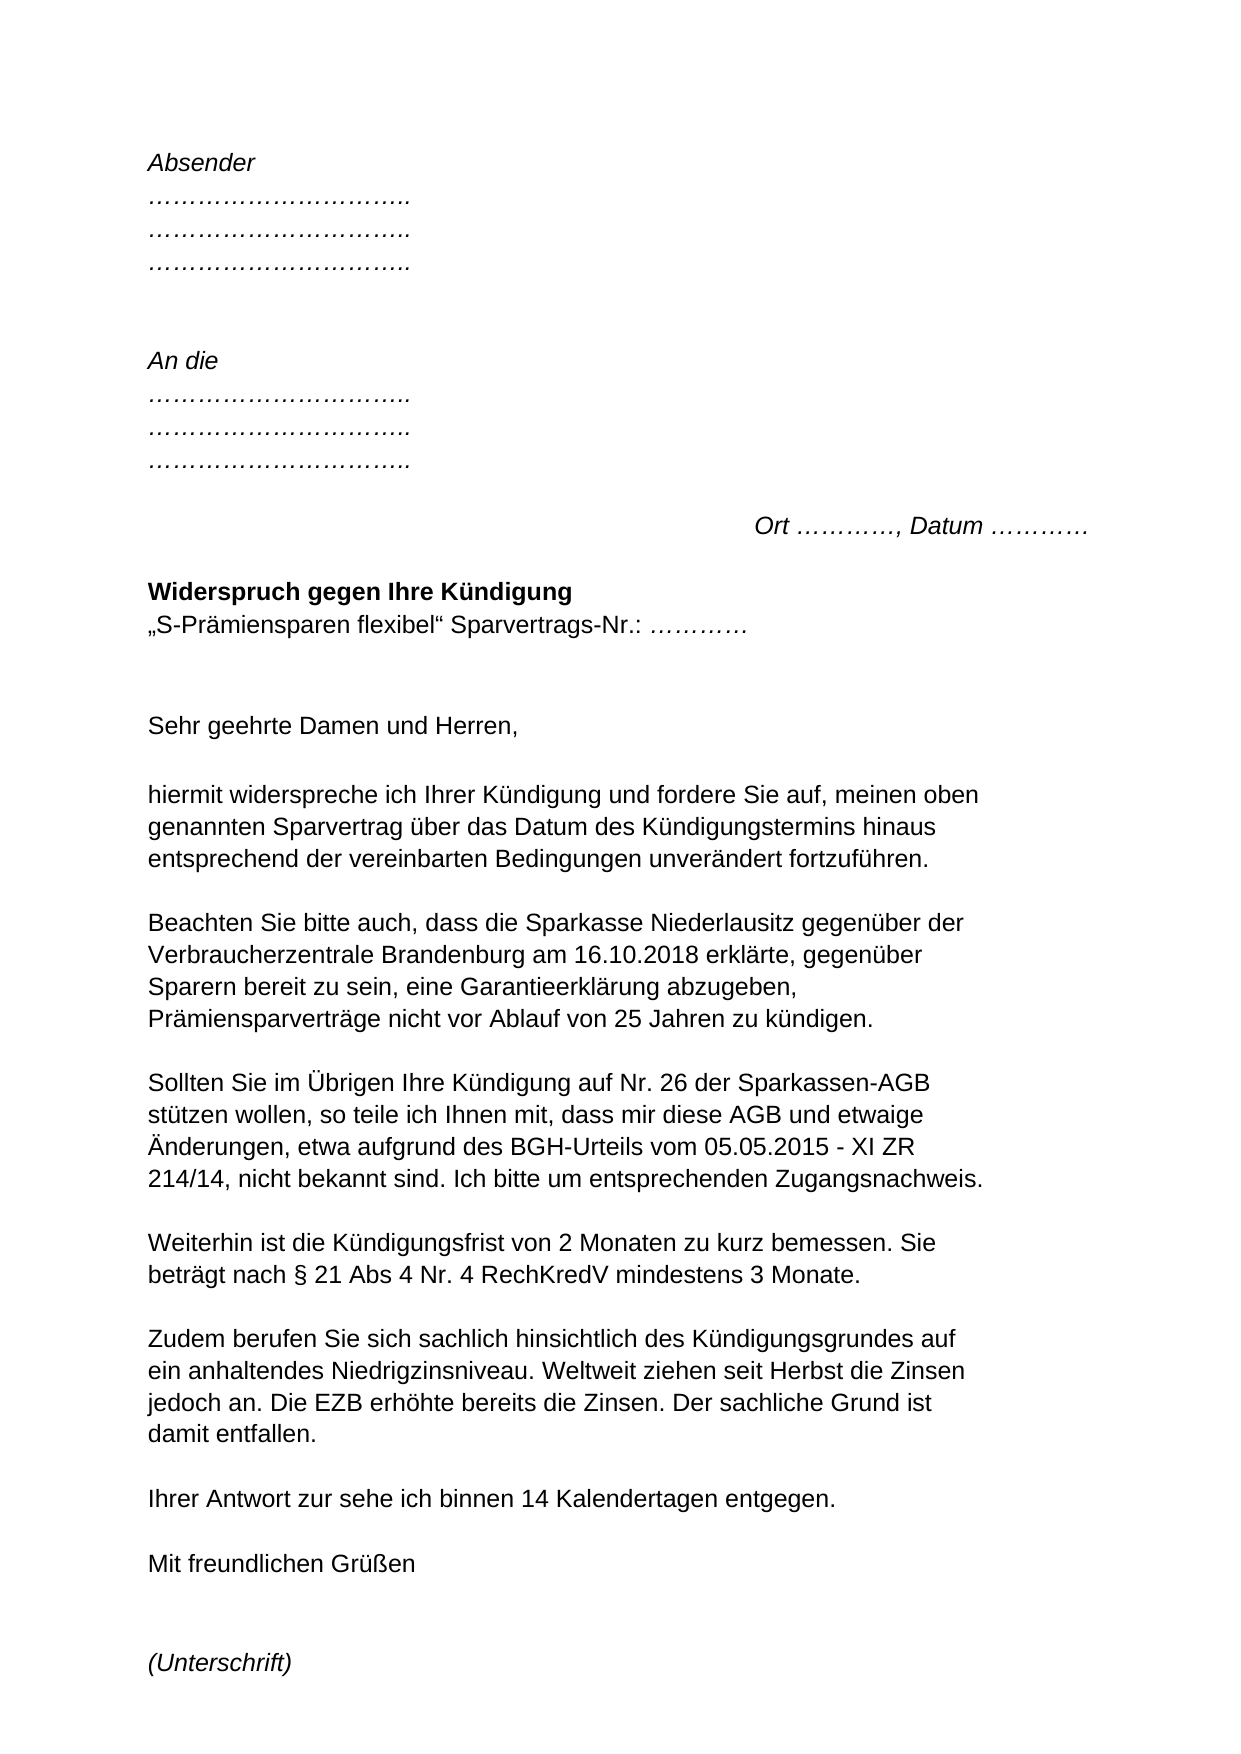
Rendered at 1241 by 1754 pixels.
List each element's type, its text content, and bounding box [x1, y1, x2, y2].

text ………………………….. [148, 247, 1093, 275]
text (Unterschrift) [148, 1648, 1093, 1676]
text An die [148, 346, 1093, 374]
text Beachten Sie bitte auch, dass die Sparkasse Niederlausitz gegenüber der Verbraucherzentrale Brandenburg am 16.10.2018 erklärte, gegenüber Sparern bereit zu sein, eine Garantieerklärung abzugeben, Prämiensparverträge nicht vor Ablauf von 25 Jahren zu kündigen. [148, 908, 989, 1032]
text Widerspruch gegen Ihre Kündigung [148, 577, 1093, 606]
text ………………………….. [148, 445, 1093, 473]
text ………………………….. [148, 412, 1093, 441]
text Weiterhin ist die Kündigungsfrist von 2 Monaten zu kurz bemessen. Sie beträgt nach § 21 Abs 4 Nr. 4 RechKredV mindestens 3 Monate. [148, 1228, 989, 1288]
text Ihrer Antwort zur sehe ich binnen 14 Kalendertagen entgegen. [148, 1483, 989, 1512]
text ………………………….. [148, 214, 1093, 242]
text Sollten Sie im Übrigen Ihre Kündigung auf Nr. 26 der Sparkassen-AGB stützen wollen, so teile ich Ihnen mit, dass mir diese AGB und etwaige Änderungen, etwa aufgrund des BGH-Urteils vom 05.05.2015 - XI ZR 214/14, nicht bekannt sind. Ich bitte um entsprechenden Zugangsnachweis. [148, 1068, 989, 1192]
text hiermit widerspreche ich Ihrer Kündigung und fordere Sie auf, meinen oben genannten Sparvertrag über das Datum des Kündigungstermins hinaus entsprechend der vereinbarten Bedingungen unverändert fortzuführen. [148, 780, 989, 873]
text Sehr geehrte Damen und Herren, [148, 711, 1093, 739]
text ………………………….. [148, 181, 1093, 209]
text Ort …………, Datum ………… [148, 511, 1093, 539]
text Mit freundlichen Grüßen [148, 1549, 1093, 1577]
text Absender [148, 148, 1093, 176]
text ………………………….. [148, 379, 1093, 407]
text Zudem berufen Sie sich sachlich hinsichtlich des Kündigungsgrundes auf ein anhaltendes Niedrigzinsniveau. Weltweit ziehen seit Herbst die Zinsen jedoch an. Die EZB erhöhte bereits die Zinsen. Der sachliche Grund ist damit entfallen. [148, 1324, 989, 1448]
text „S-Prämiensparen flexibel“ Sparvertrags-Nr.: ………… [148, 610, 1093, 639]
